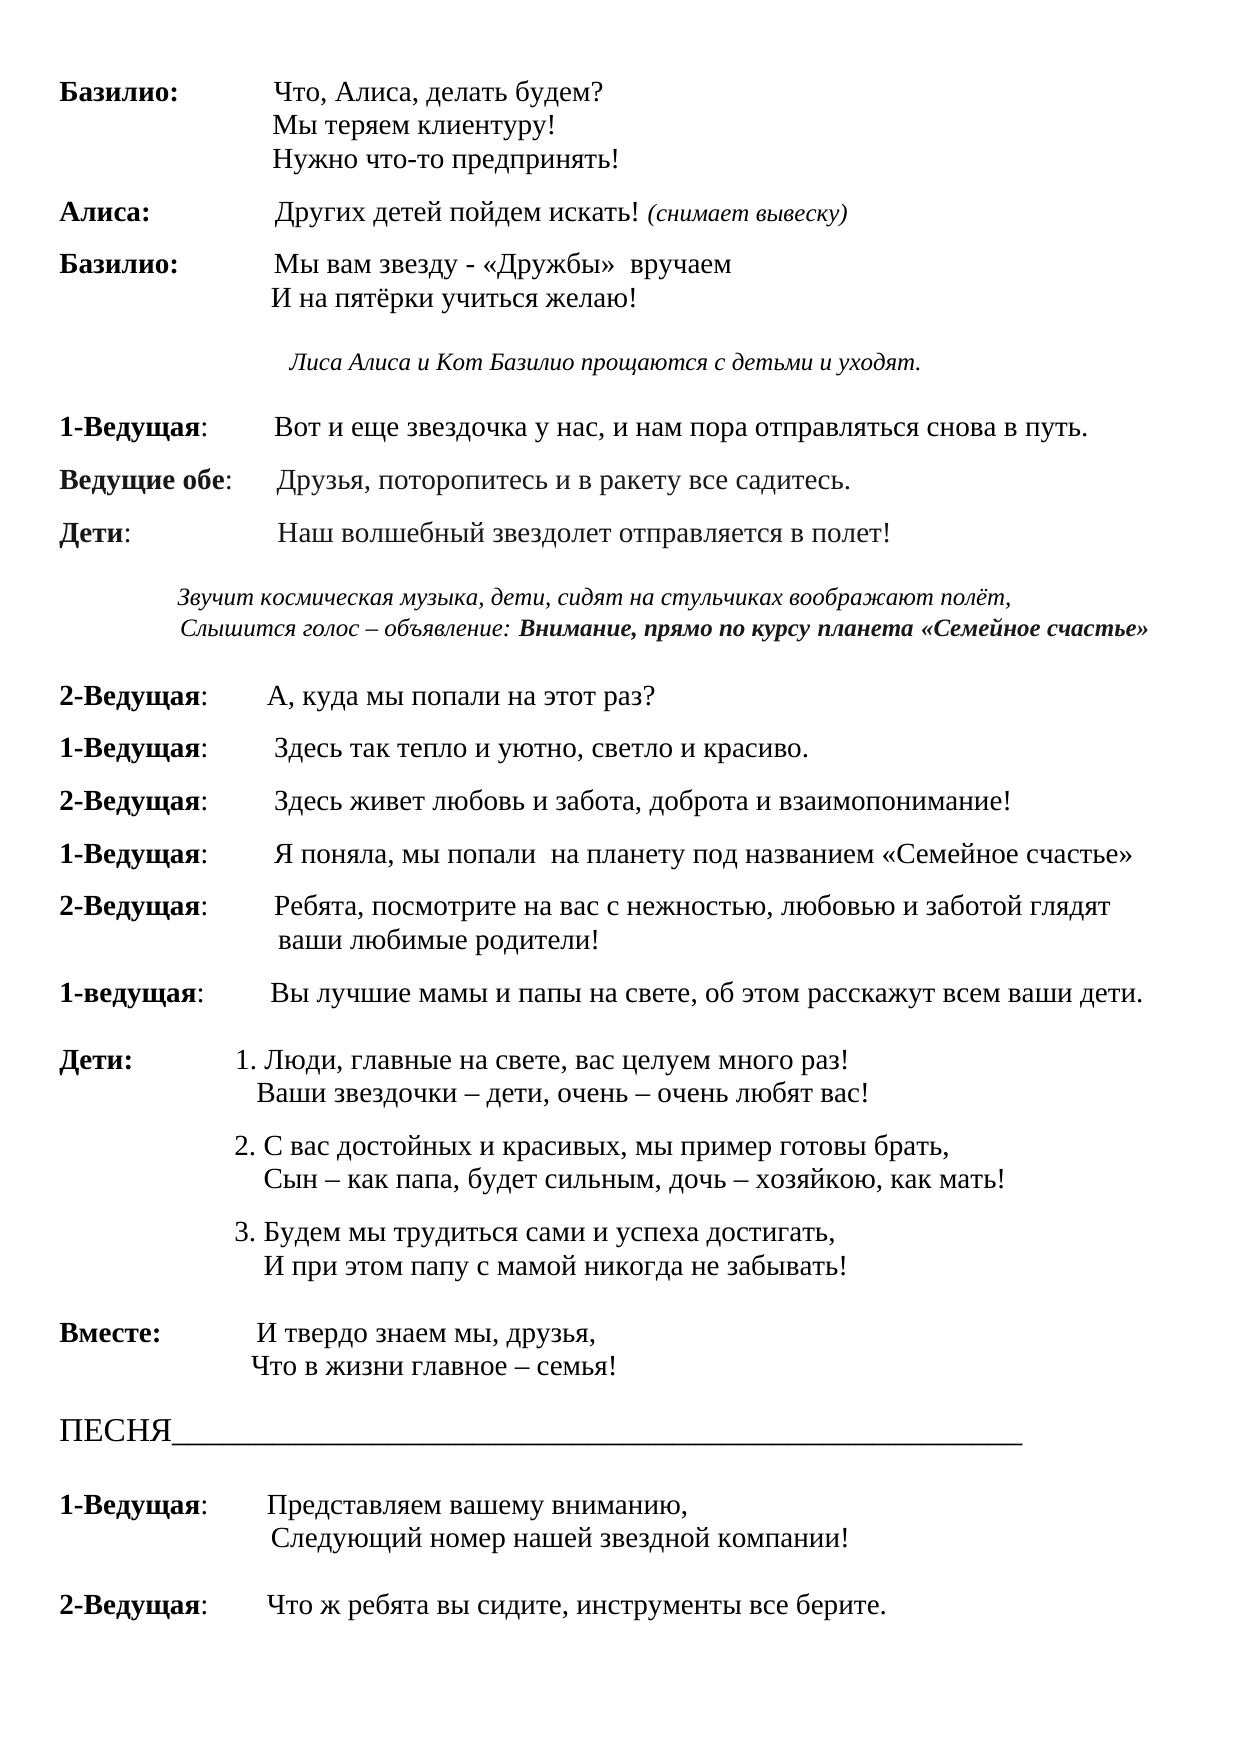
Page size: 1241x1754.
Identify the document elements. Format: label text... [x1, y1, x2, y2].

text 3. Будем мы трудиться сами и успеха достигать, [59, 1214, 1152, 1248]
text 2-Ведущая: Ребята, посмотрите на вас с нежностью, любовью и заботой глядят [59, 888, 1152, 922]
text И на пятёрки учиться желаю! [59, 280, 1152, 313]
text 2-Ведущая: А, куда мы попали на этот раз? [59, 678, 1152, 711]
text Дети: Наш волшебный звездолет отправляется в полет! [59, 515, 1152, 548]
text ПЕСНЯ___________________________________________________ [59, 1410, 1152, 1448]
text 1-Ведущая: Я поняла, мы попали на планету под названием «Семейное счастье» [59, 836, 1152, 869]
text Слышится голос – объявление: Внимание, прямо по курсу планета «Семейное счастье» [177, 613, 1152, 642]
text Базилио: Что, Алиса, делать будем? Мы теряем клиентуру! Нужно что-то предпринять! [59, 74, 1152, 174]
text 1-Ведущая: Вот и еще звездочка у нас, и нам пора отправляться снова в путь. [59, 409, 1152, 443]
text Ваши звездочки – дети, очень – очень любят вас! [59, 1075, 1152, 1109]
text 1-ведущая: Вы лучшие мамы и папы на свете, об этом расскажут всем ваши дети. [59, 975, 1152, 1008]
text ваши любимые родители! [59, 922, 1152, 956]
text Лиса Алиса и Кот Базилио прощаются с детьми и уходят. [59, 347, 1152, 376]
text 1-Ведущая: Представляем вашему вниманию, [59, 1487, 1152, 1520]
text Алиса: Других детей пойдем искать! (снимает вывеску) [59, 194, 1152, 227]
text 2-Ведущая: Что ж ребята вы сидите, инструменты все берите. [59, 1587, 1152, 1621]
text Вместе: И твердо знаем мы, друзья, [59, 1315, 1152, 1348]
text 1-Ведущая: Здесь так тепло и уютно, светло и красиво. [59, 730, 1152, 764]
text Дети: 1. Люди, главные на свете, вас целуем много раз! [59, 1042, 1152, 1075]
text 2-Ведущая: Здесь живет любовь и забота, доброта и взаимопонимание! [59, 783, 1152, 817]
text Следующий номер нашей звездной компании! [59, 1520, 1152, 1554]
text Звучит космическая музыка, дети, сидят на стульчиках воображают полёт, [177, 582, 1152, 611]
text И при этом папу с мамой никогда не забывать! [59, 1248, 1152, 1281]
text Ведущие обе: Друзья, поторопитесь и в ракету все садитесь. [59, 462, 1152, 496]
text Базилио: Мы вам звезду - «Дружбы» вручаем [59, 246, 1152, 280]
text Что в жизни главное – семья! [59, 1348, 1152, 1382]
text Сын – как папа, будет сильным, дочь – хозяйкою, как мать! [59, 1162, 1152, 1195]
text 2. С вас достойных и красивых, мы пример готовы брать, [59, 1128, 1152, 1162]
